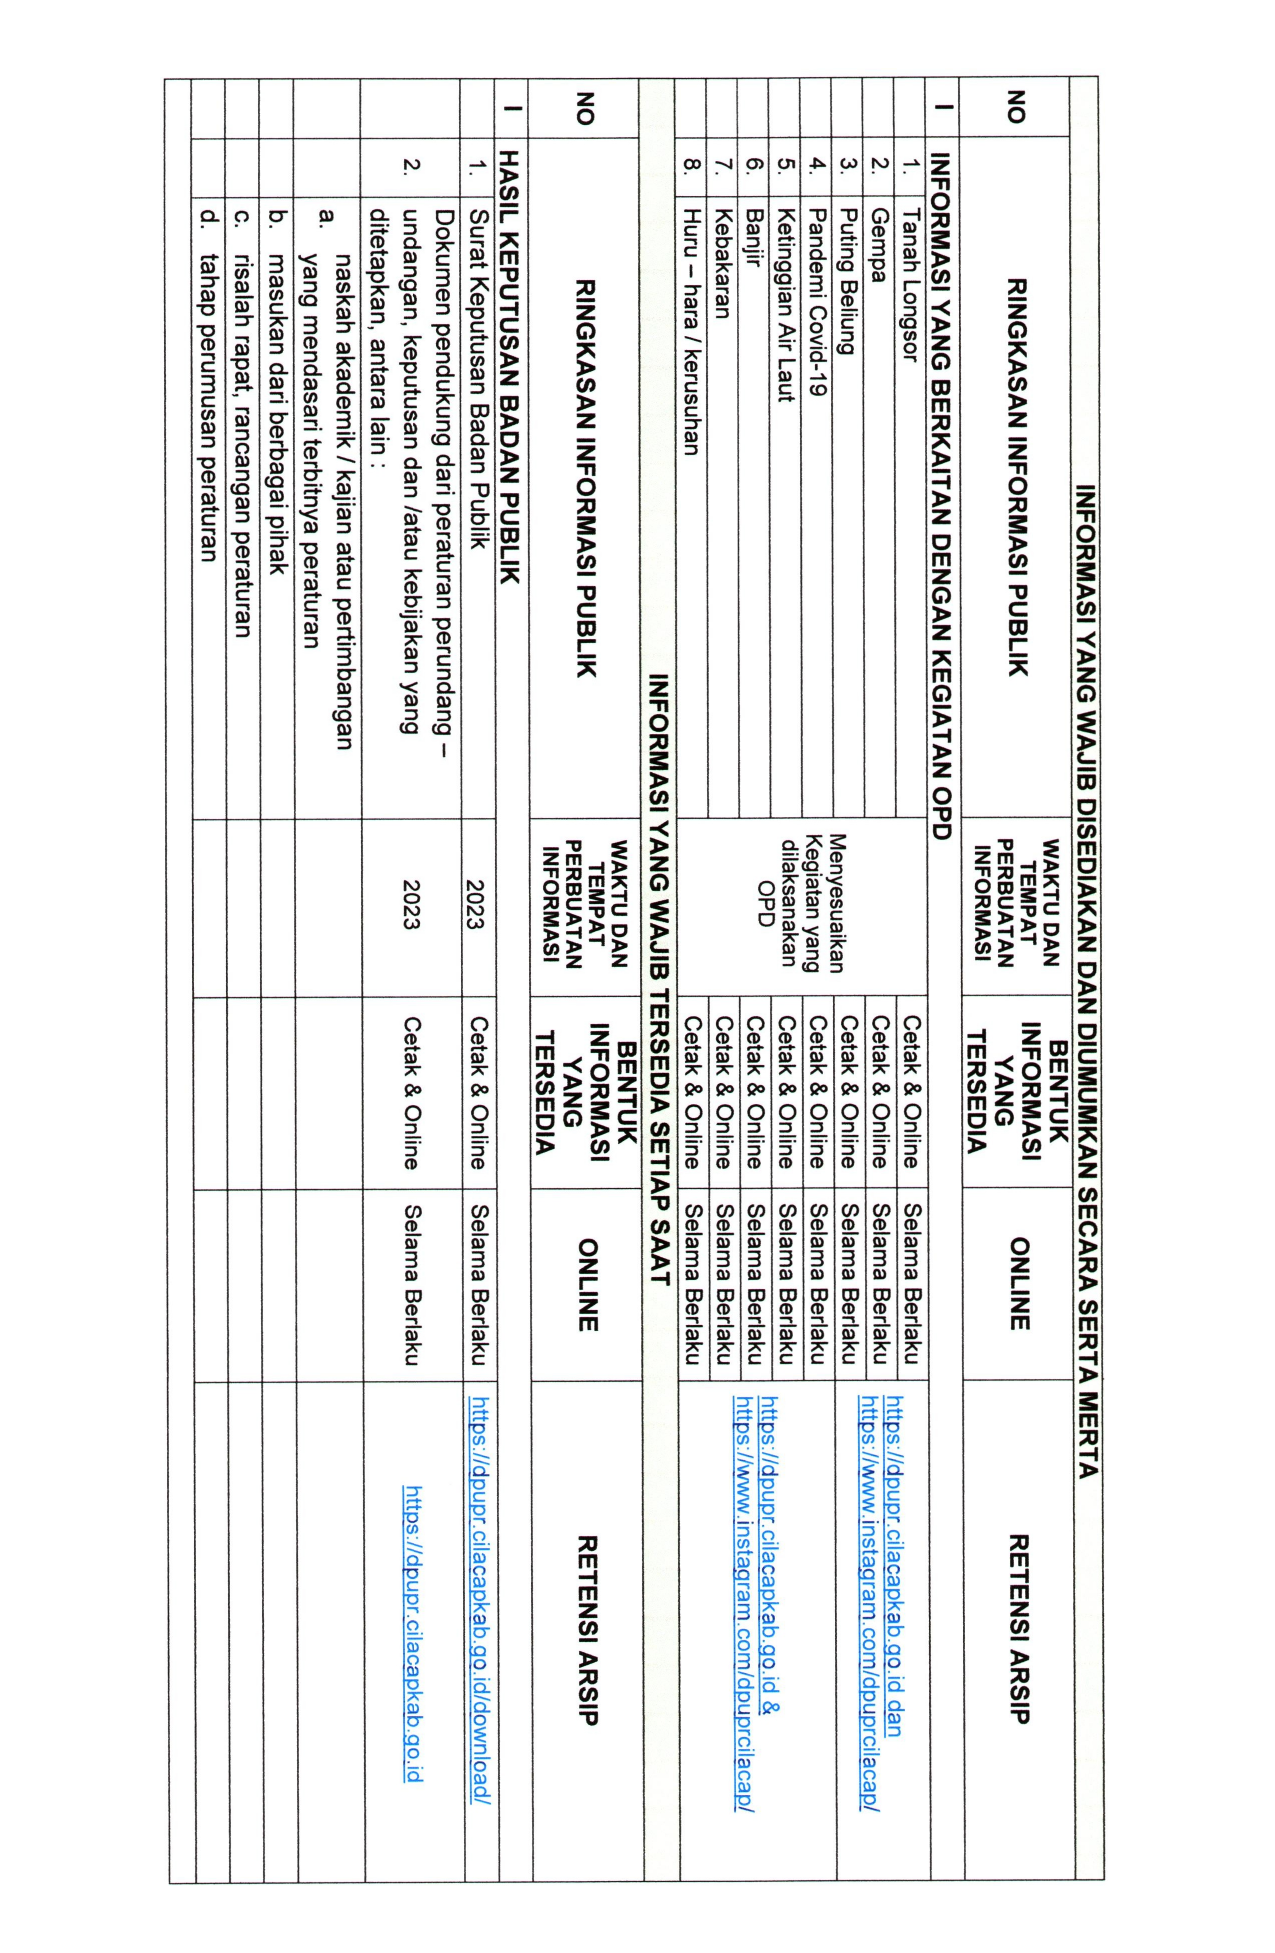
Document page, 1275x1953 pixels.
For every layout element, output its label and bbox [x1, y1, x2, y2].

picture [160, 68, 1108, 1886]
